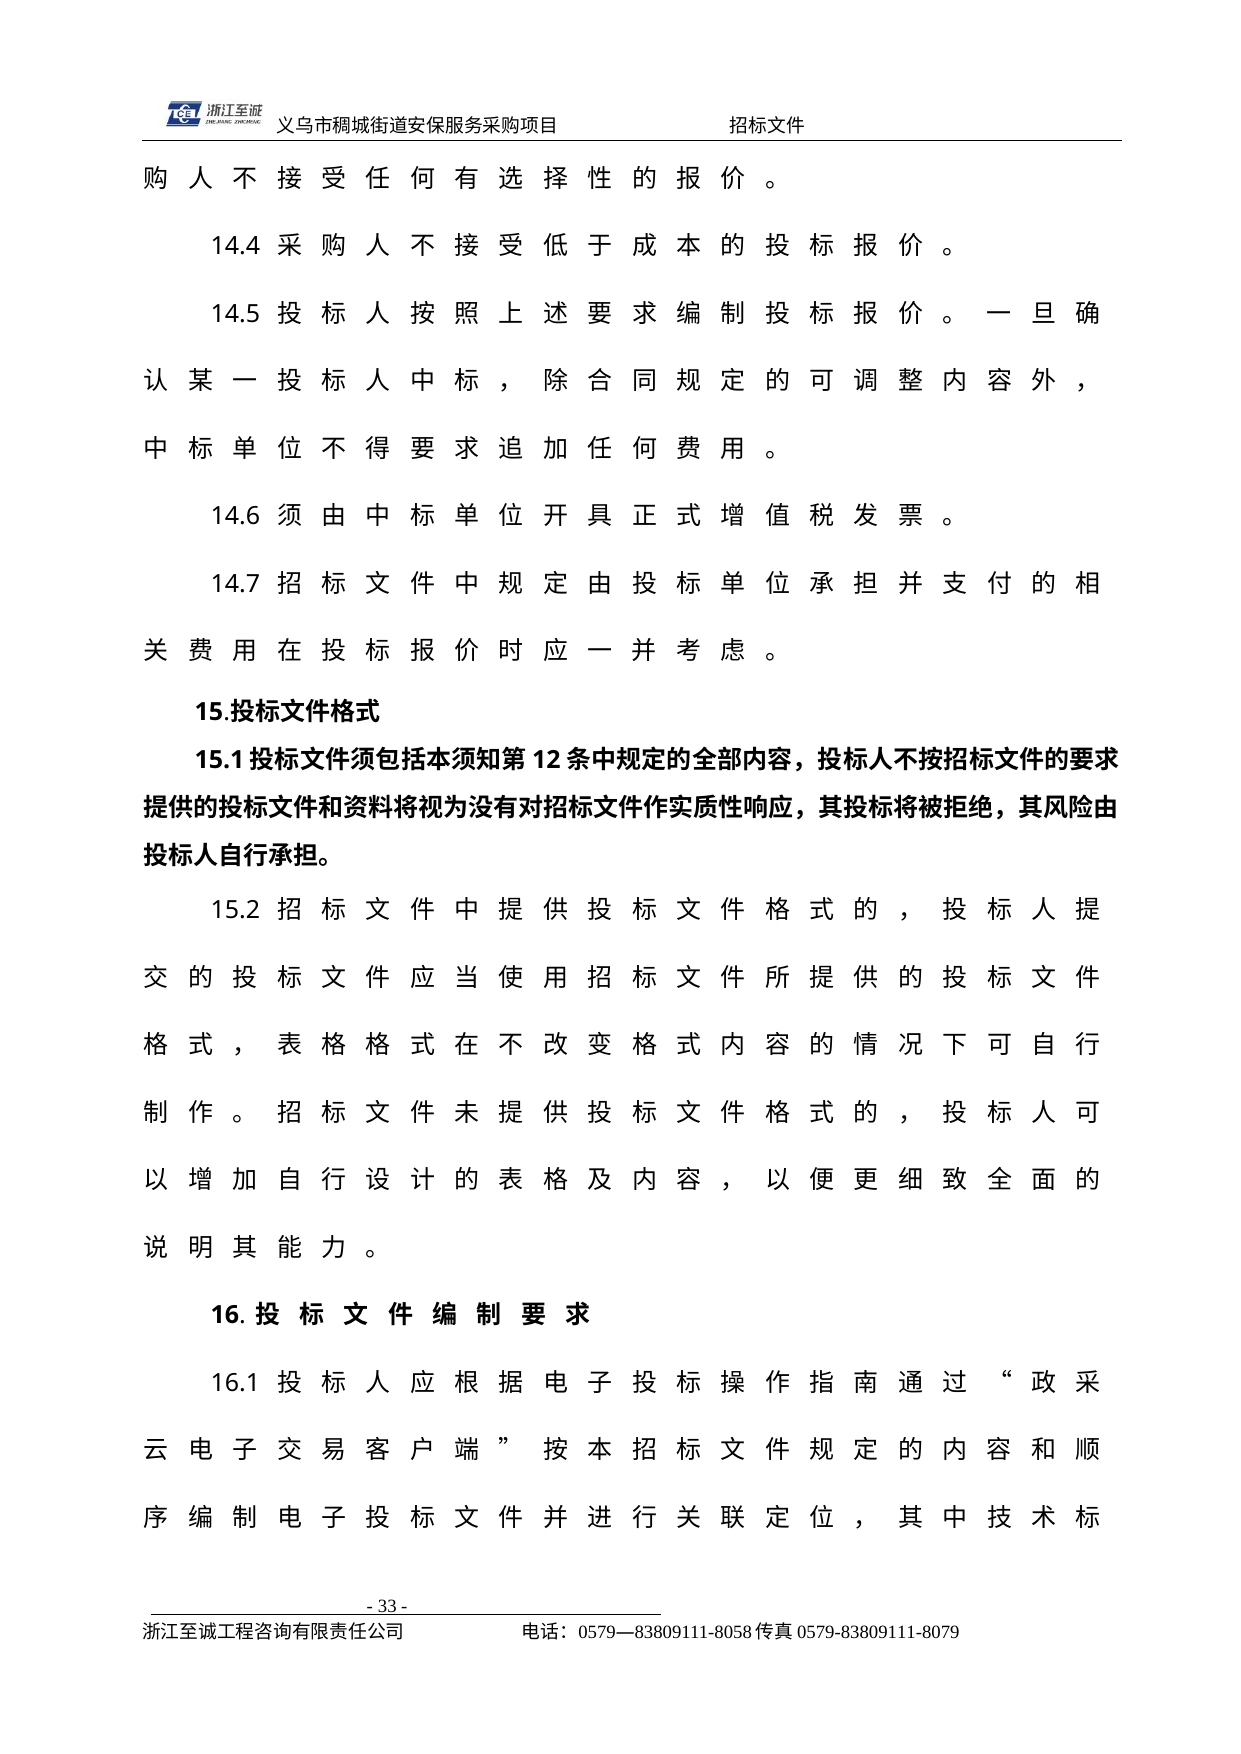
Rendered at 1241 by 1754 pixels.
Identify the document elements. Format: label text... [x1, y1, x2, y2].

text 16.投标文件编制要求 [144, 1279, 1120, 1347]
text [144, 1347, 1120, 1549]
text 14.6须由中标单位开具正式增值税发票。 [144, 480, 1120, 547]
text 15.投标文件格式 [144, 682, 1120, 730]
picture [151, 88, 277, 133]
text 15.1投标文件须包括本须知第12条中规定的全部内容，投标人不按招标文件的要求提供的投标文件和资料将视为没有对招标文件作实质性响应，其投标将被拒绝，其风险由投标人自行承担。 [144, 730, 1120, 874]
text 15.2招标文件中提供投标文件格式的，投标人提交的投标文件应当使用招标文件所提供的投标文件格式，表格格式在不改变格式内容的情况下可自行制作。招标文件未提供投标文件格式的，投标人可以增加自行设计的表格及内容，以便更细致全面的说明其能力。 [144, 874, 1120, 1279]
text 14.4采购人不接受低于成本的投标报价。 [144, 210, 1120, 277]
text 14.5投标人按照上述要求编制投标报价。一旦确认某一投标人中标，除合同规定的可调整内容外，中标单位不得要求追加任何费用。 [144, 277, 1120, 480]
text 14.7招标文件中规定由投标单位承担并支付的相关费用在投标报价时应一并考虑。 [144, 547, 1120, 682]
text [144, 142, 1120, 210]
